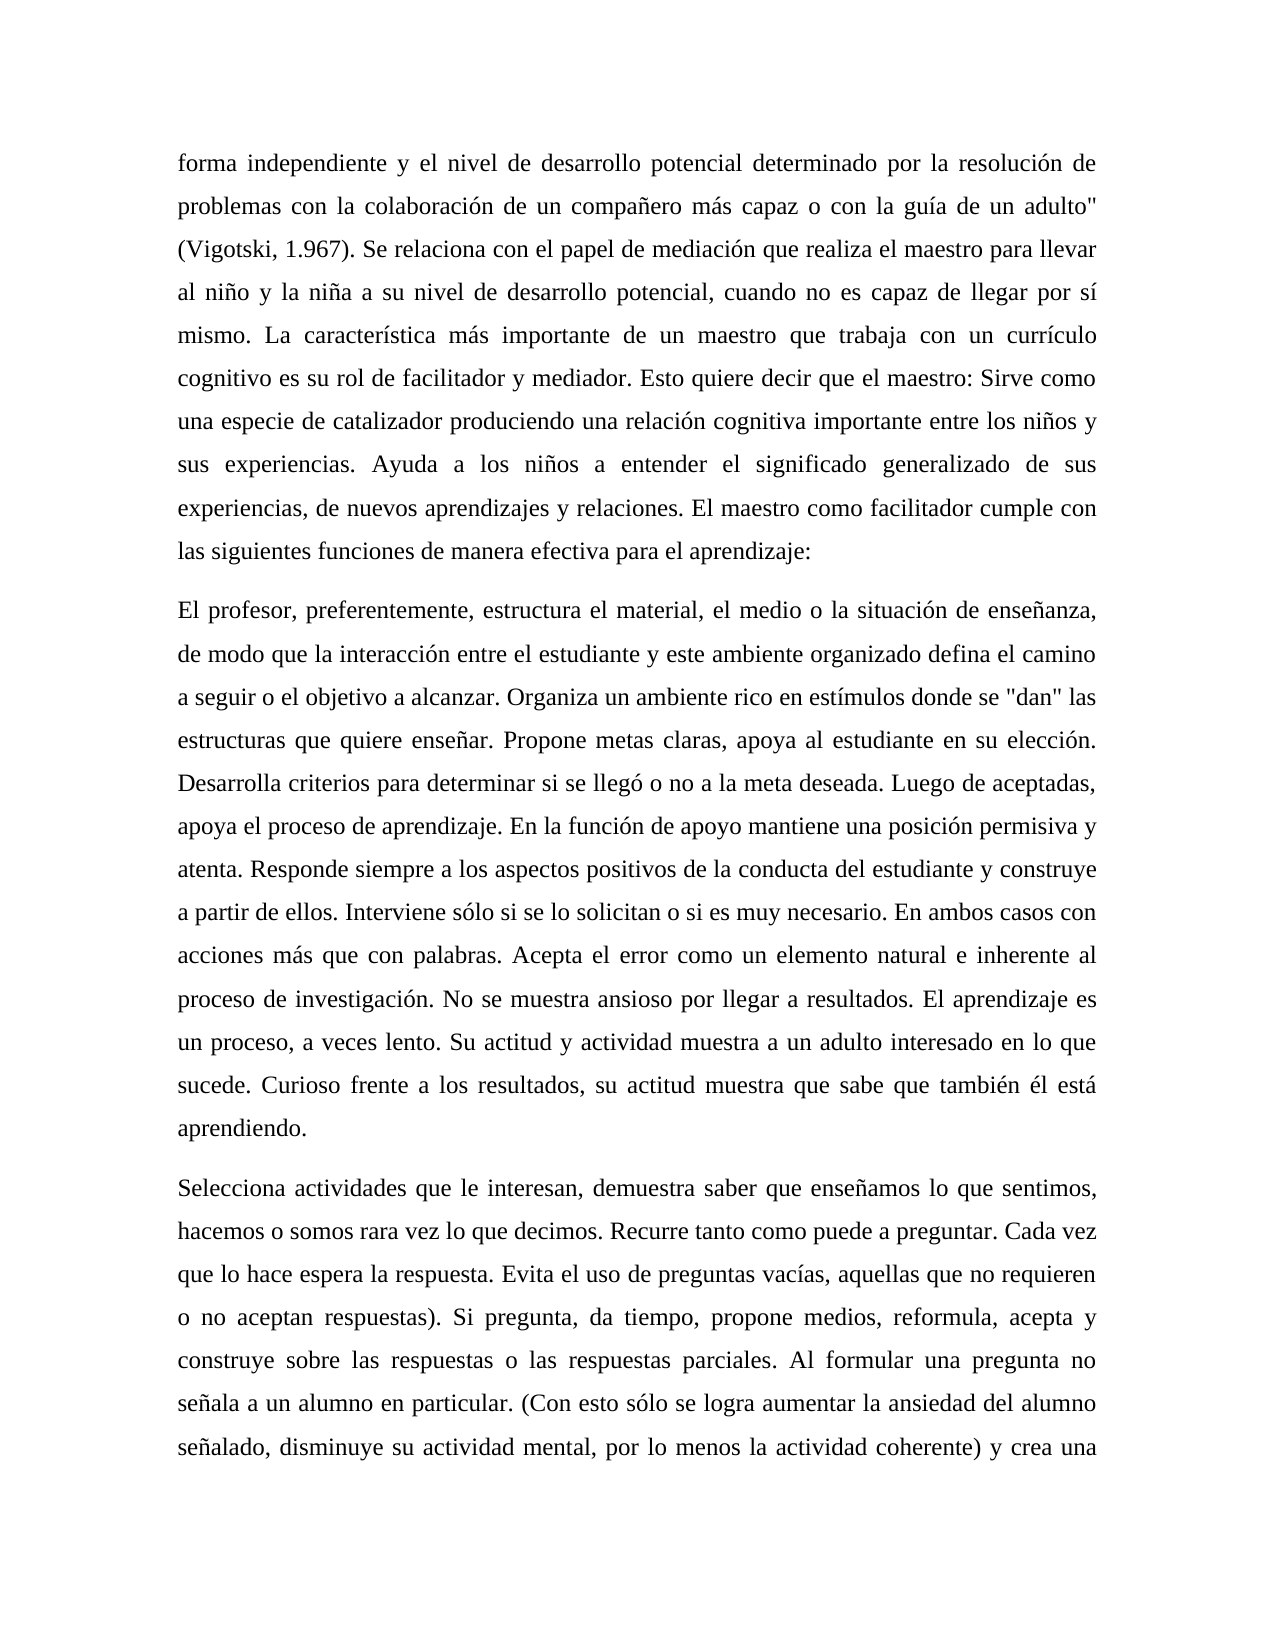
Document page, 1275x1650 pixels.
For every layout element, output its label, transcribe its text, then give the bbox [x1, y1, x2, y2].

text El profesor, preferentemente, estructura el material, el medio o la situación de enseñanza, de modo que la interacción entre el estudiante y este ambiente organizado defina el camino a seguir o el objetivo a alcanzar. Organiza un ambiente rico en estímulos donde se "dan" las estructuras que quiere enseñar. Propone metas claras, apoya al estudiante en su elección. Desarrolla criterios para determinar si se llegó o no a la meta deseada. Luego de aceptadas, apoya el proceso de aprendizaje. En la función de apoyo mantiene una posición permisiva y atenta. Responde siempre a los aspectos positivos de la conducta del estudiante y construye a partir de ellos. Interviene sólo si se lo solicitan o si es muy necesario. En ambos casos con acciones más que con palabras. Acepta el error como un elemento natural e inherente al proceso de investigación. No se muestra ansioso por llegar a resultados. El aprendizaje es un proceso, a veces lento. Su actitud y actividad muestra a un adulto interesado en lo que sucede. Curioso frente a los resultados, su actitud muestra que sabe que también él está aprendiendo. [177, 596, 1098, 1142]
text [177, 1173, 1098, 1460]
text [177, 148, 1098, 564]
